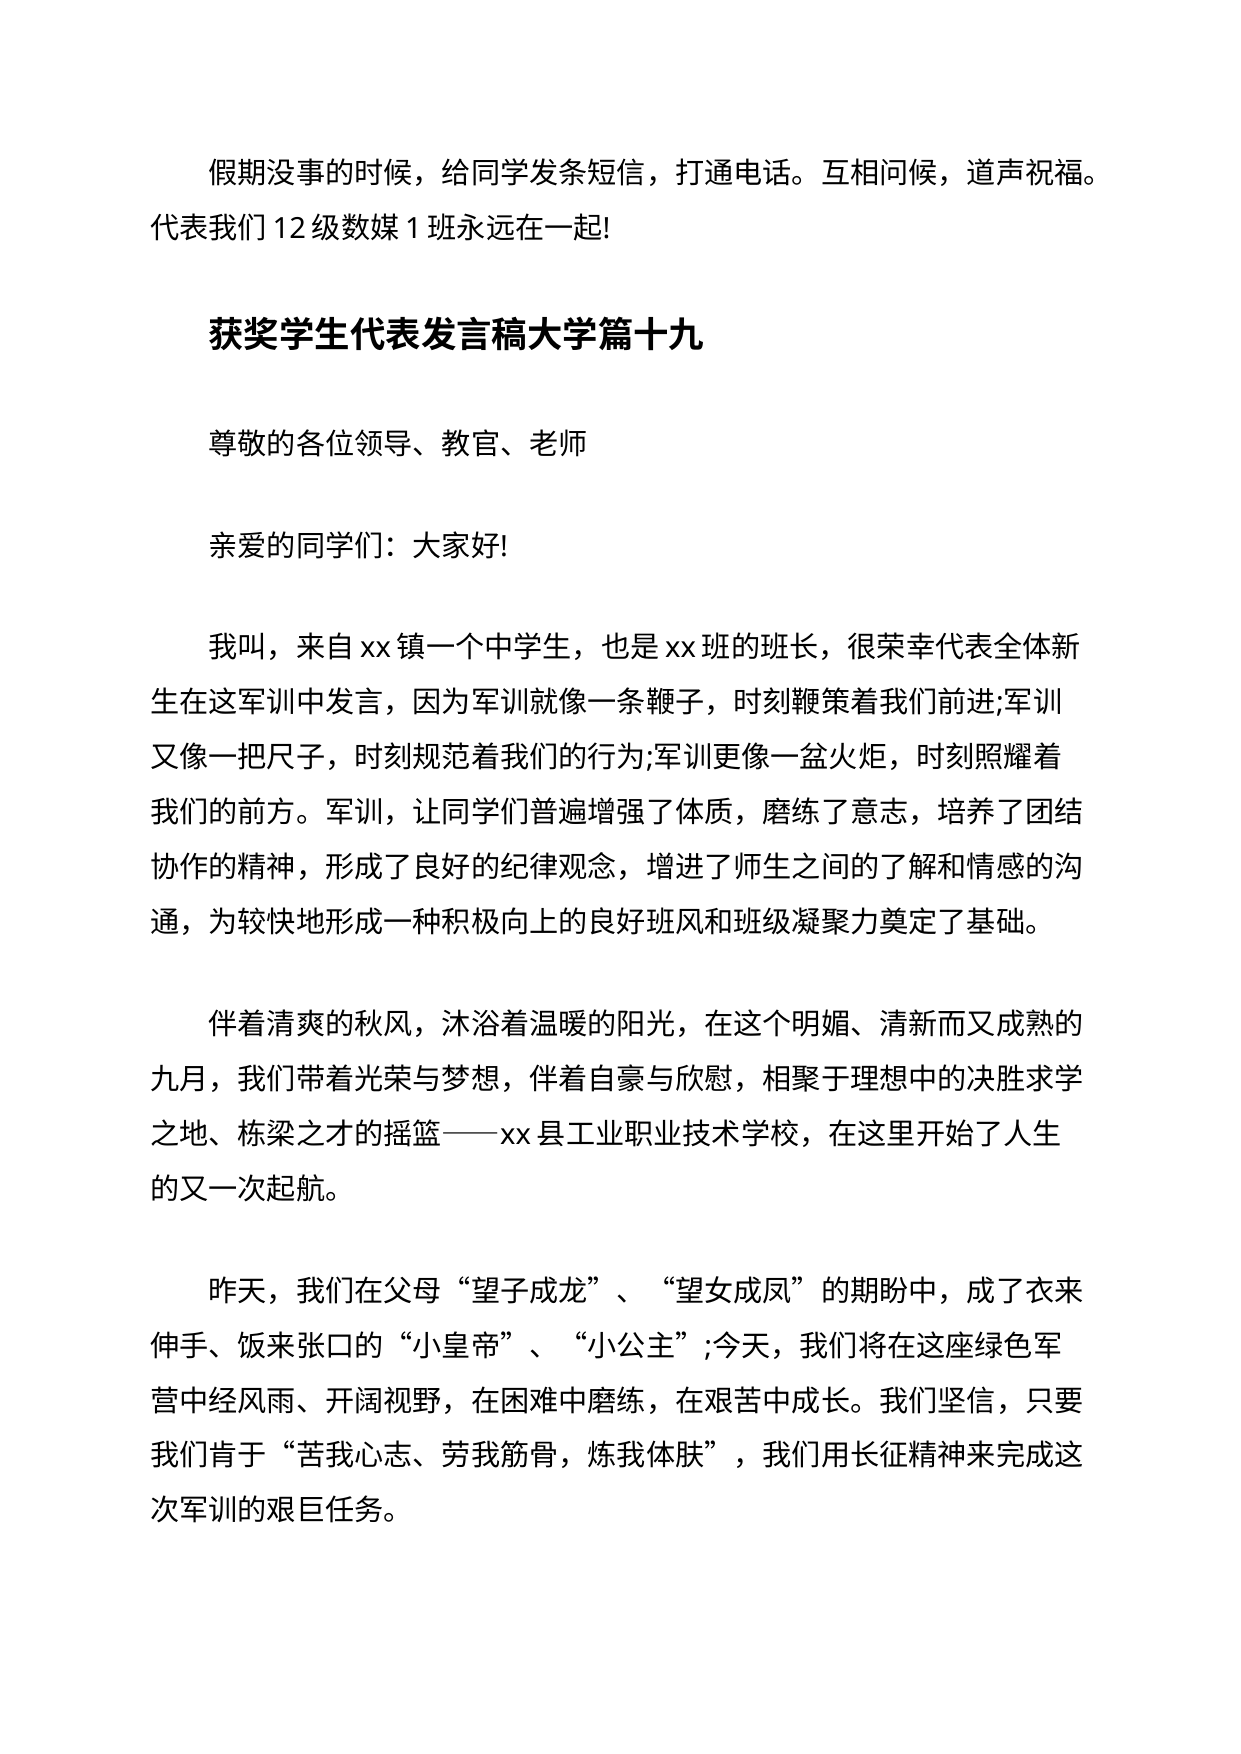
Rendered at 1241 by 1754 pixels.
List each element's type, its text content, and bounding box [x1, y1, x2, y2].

text 我叫，来自xx镇一个中学生，也是xx班的班长，很荣幸代表全体新生在这军训中发言，因为军训就像一条鞭子，时刻鞭策着我们前进;军训又像一把尺子，时刻规范着我们的行为;军训更像一盆火炬，时刻照耀着我们的前方。军训，让同学们普遍增强了体质，磨练了意志，培养了团结协作的精神，形成了良好的纪律观念，增进了师生之间的了解和情感的沟通，为较快地形成一种积极向上的良好班风和班级凝聚力奠定了基础。 [150, 624, 1090, 941]
text 昨天，我们在父母“望子成龙”、“望女成凤”的期盼中，成了衣来伸手、饭来张口的“小皇帝”、“小公主”;今天，我们将在这座绿色军营中经风雨、开阔视野，在困难中磨练，在艰苦中成长。我们坚信，只要我们肯于“苦我心志、劳我筋骨，炼我体肤”，我们用长征精神来完成这次军训的艰巨任务。 [150, 1267, 1090, 1529]
text 亲爱的同学们：大家好! [150, 522, 1090, 564]
text 尊敬的各位领导、教官、老师 [150, 420, 1090, 463]
text 假期没事的时候，给同学发条短信，打通电话。互相问候，道声祝福。代表我们12级数媒1班永远在一起! [150, 150, 1090, 247]
text 获奖学生代表发言稿大学篇十九 [150, 307, 1090, 358]
text 伴着清爽的秋风，沐浴着温暖的阳光，在这个明媚、清新而又成熟的九月，我们带着光荣与梦想，伴着自豪与欣慰，相聚于理想中的决胜求学之地、栋梁之才的摇篮——xx县工业职业技术学校，在这里开始了人生的又一次起航。 [150, 1001, 1090, 1208]
